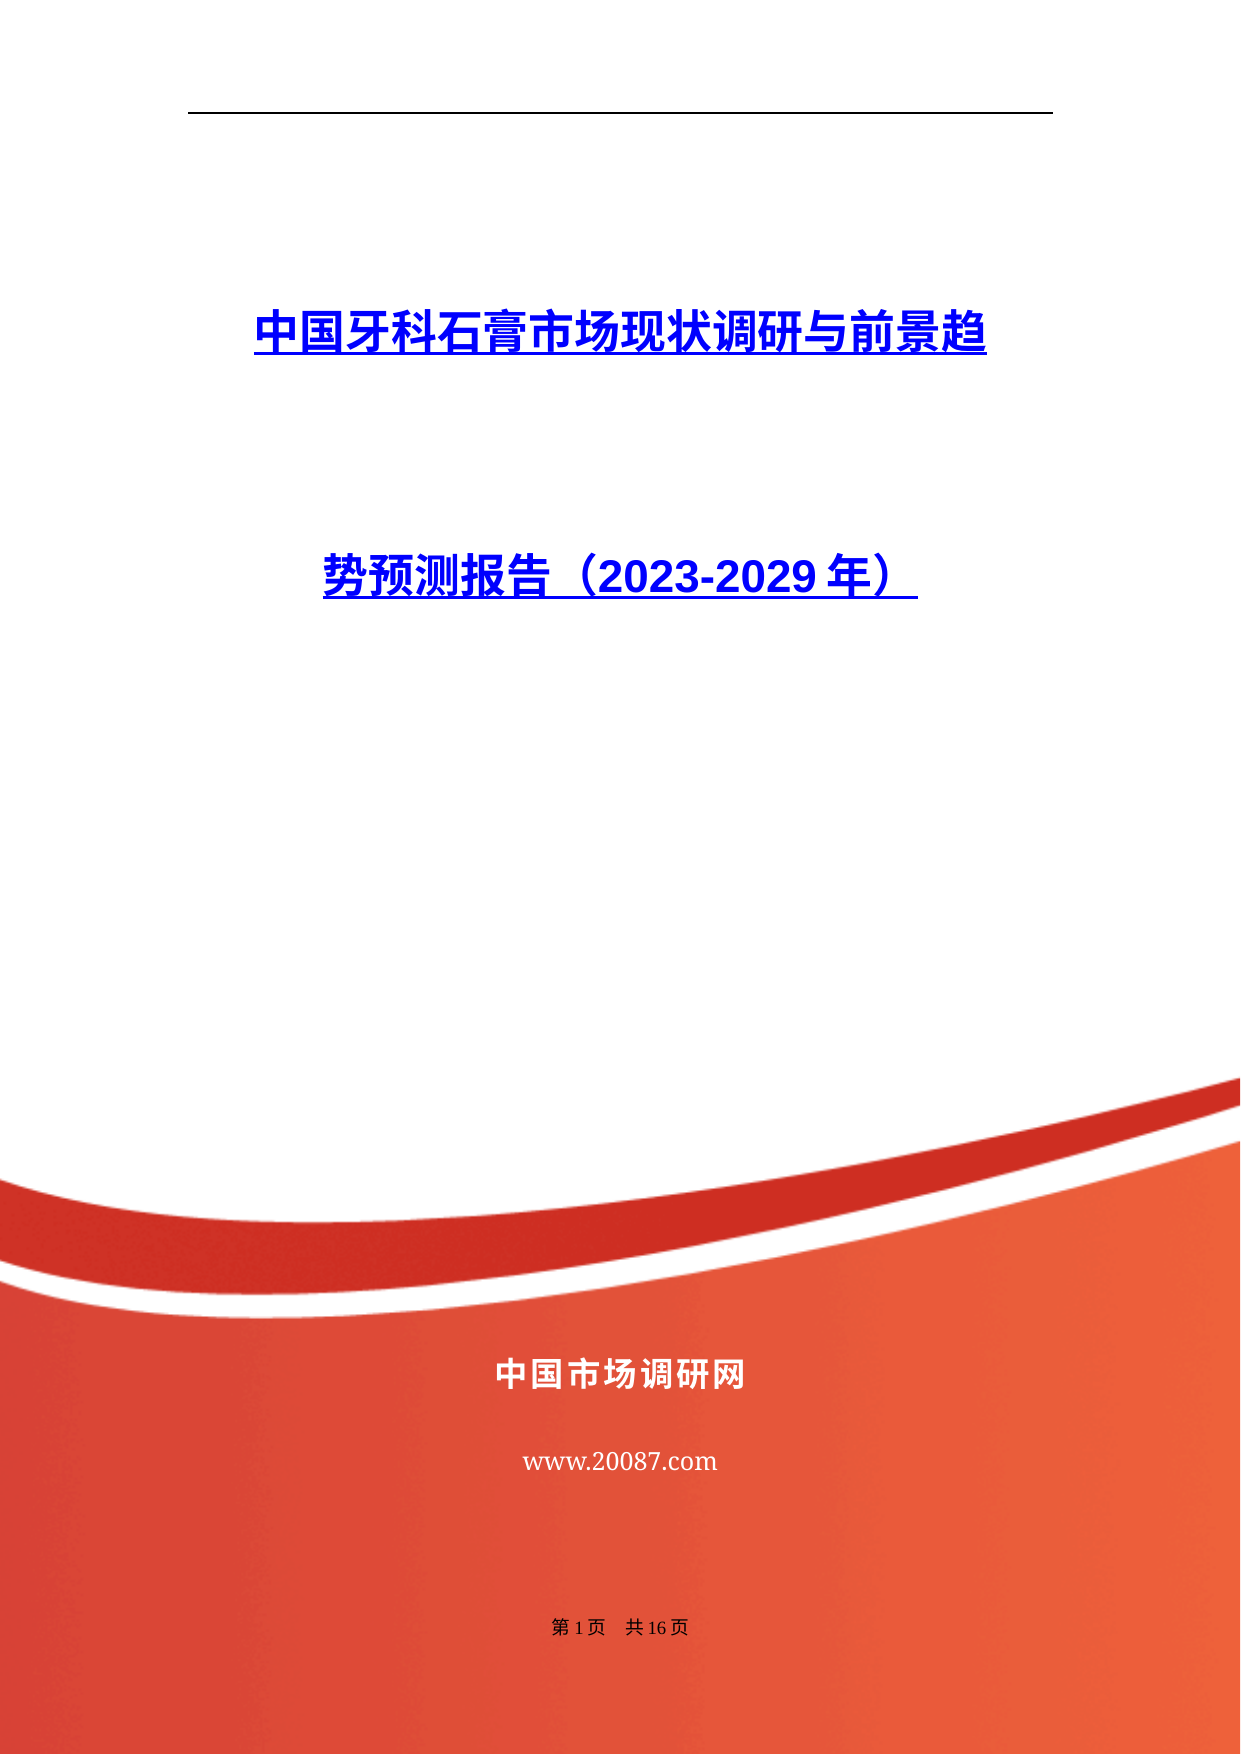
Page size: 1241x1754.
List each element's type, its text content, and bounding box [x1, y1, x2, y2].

subtitle 中国市场调研网 [187, 1339, 1053, 1404]
picture [0, 1006, 1241, 1754]
text www.20087.com [187, 1428, 1053, 1493]
table_header 中国牙科石膏市场现状调研与前景趋势预测报告（2023-2029年） [188, 207, 1053, 773]
